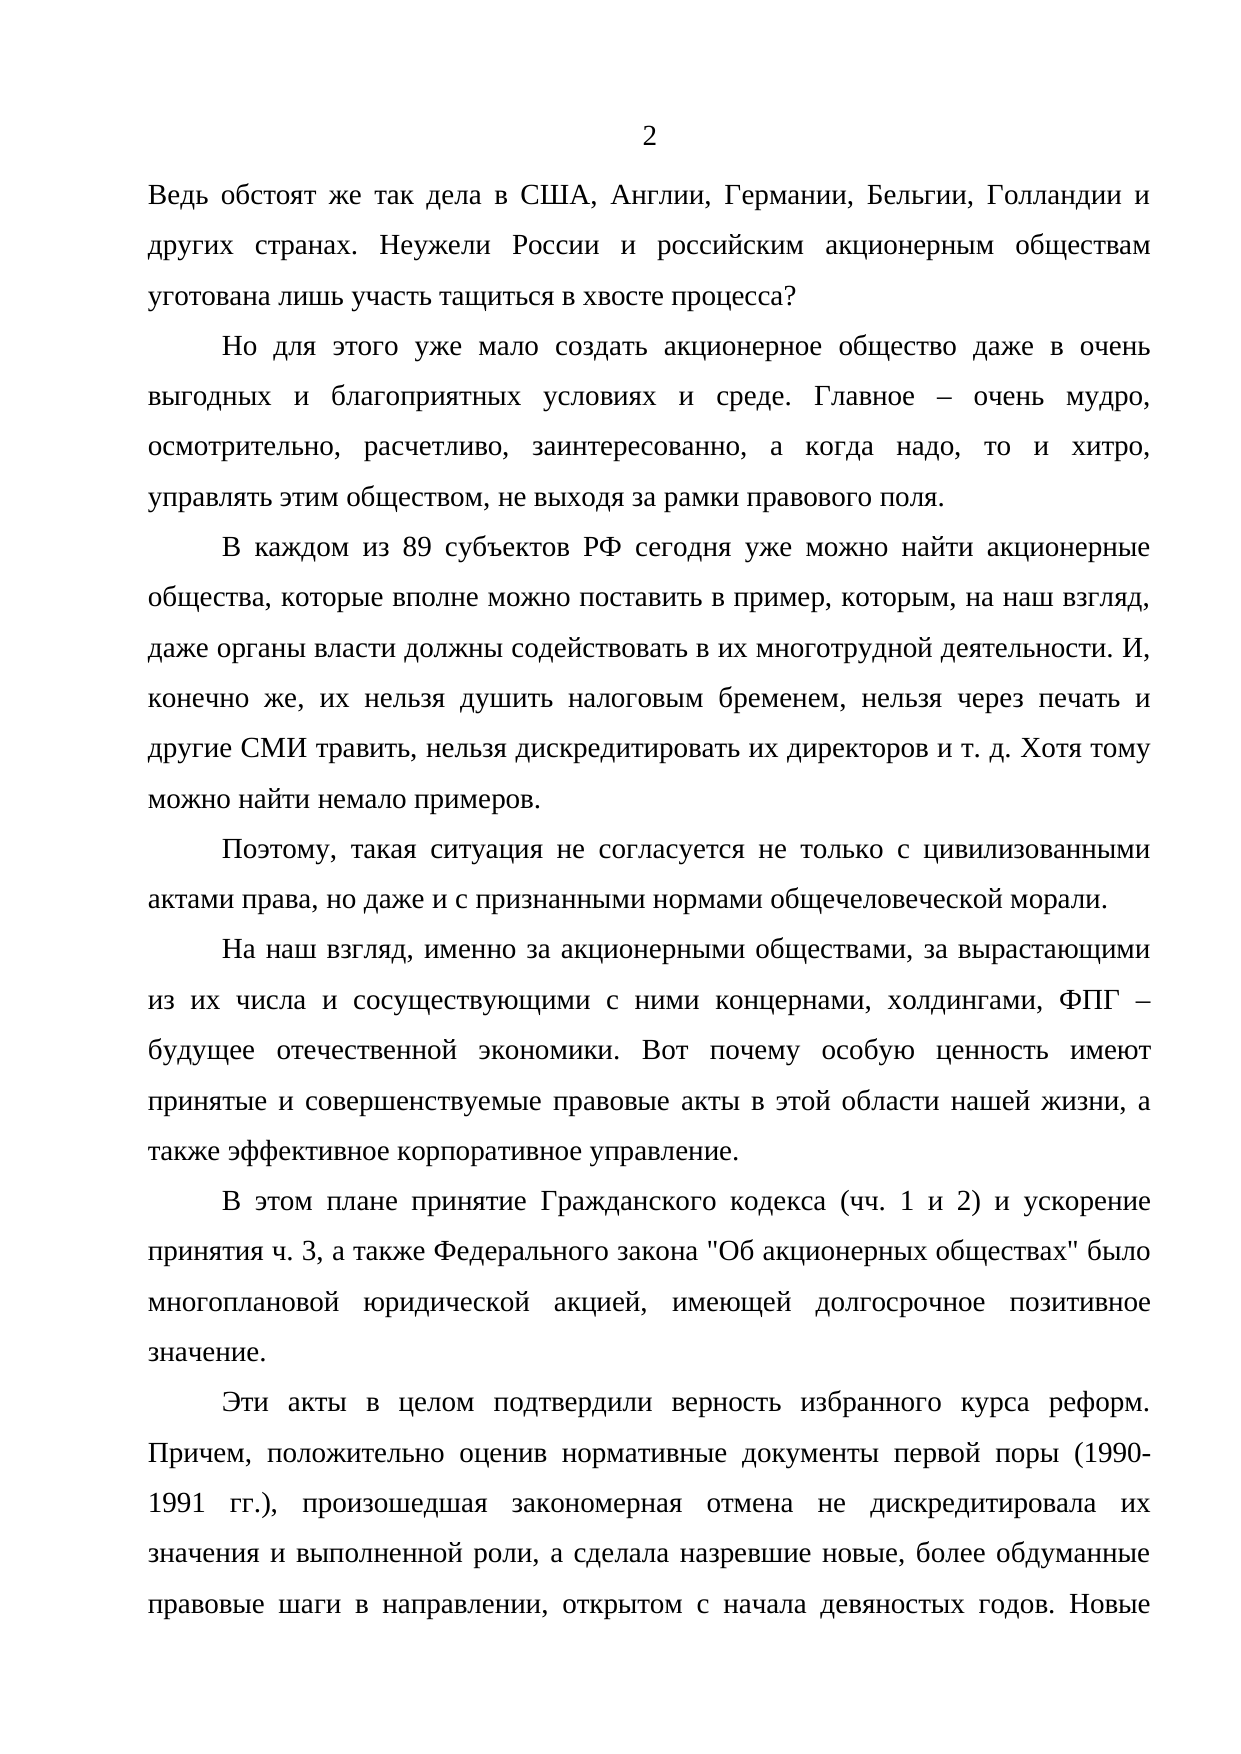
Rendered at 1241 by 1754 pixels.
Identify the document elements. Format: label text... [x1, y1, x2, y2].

text Но для этого уже мало создать акционерное общество даже в очень выгодных и благоприятных условиях и среде. Главное – очень мудро, осмотрительно, расчетливо, заинтересованно, а когда надо, то и хитро, управлять этим обществом, не выходя за рамки правового поля. [148, 328, 1152, 513]
text В этом плане принятие Гражданского кодекса (чч. 1 и 2) и ускорение принятия ч. 3, а также Федерального закона "Об акционерных обществах" было многоплановой юридической акцией, имеющей долгосрочное позитивное значение. [148, 1183, 1152, 1368]
text Поэтому, такая ситуация не согласуется не только с цивилизованными актами права, но даже и с признанными нормами общечеловеческой морали. [148, 831, 1152, 915]
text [148, 1385, 1152, 1619]
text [148, 177, 1152, 311]
text В каждом из 89 субъектов РФ сегодня уже можно найти акционерные общества, которые вполне можно поставить в пример, которым, на наш взгляд, даже органы власти должны содействовать в их многотрудной деятельности. И, конечно же, их нельзя душить налоговым бременем, нельзя через печать и другие СМИ травить, нельзя дискредитировать их директоров и т. д. Хотя тому можно найти немало примеров. [148, 529, 1152, 814]
text На наш взгляд, именно за акционерными обществами, за вырастающими из их числа и сосуществующими с ними концернами, холдингами, ФПГ – будущее отечественной экономики. Вот почему особую ценность имеют принятые и совершенствуемые правовые акты в этой области нашей жизни, а также эффективное корпоративное управление. [148, 932, 1152, 1167]
